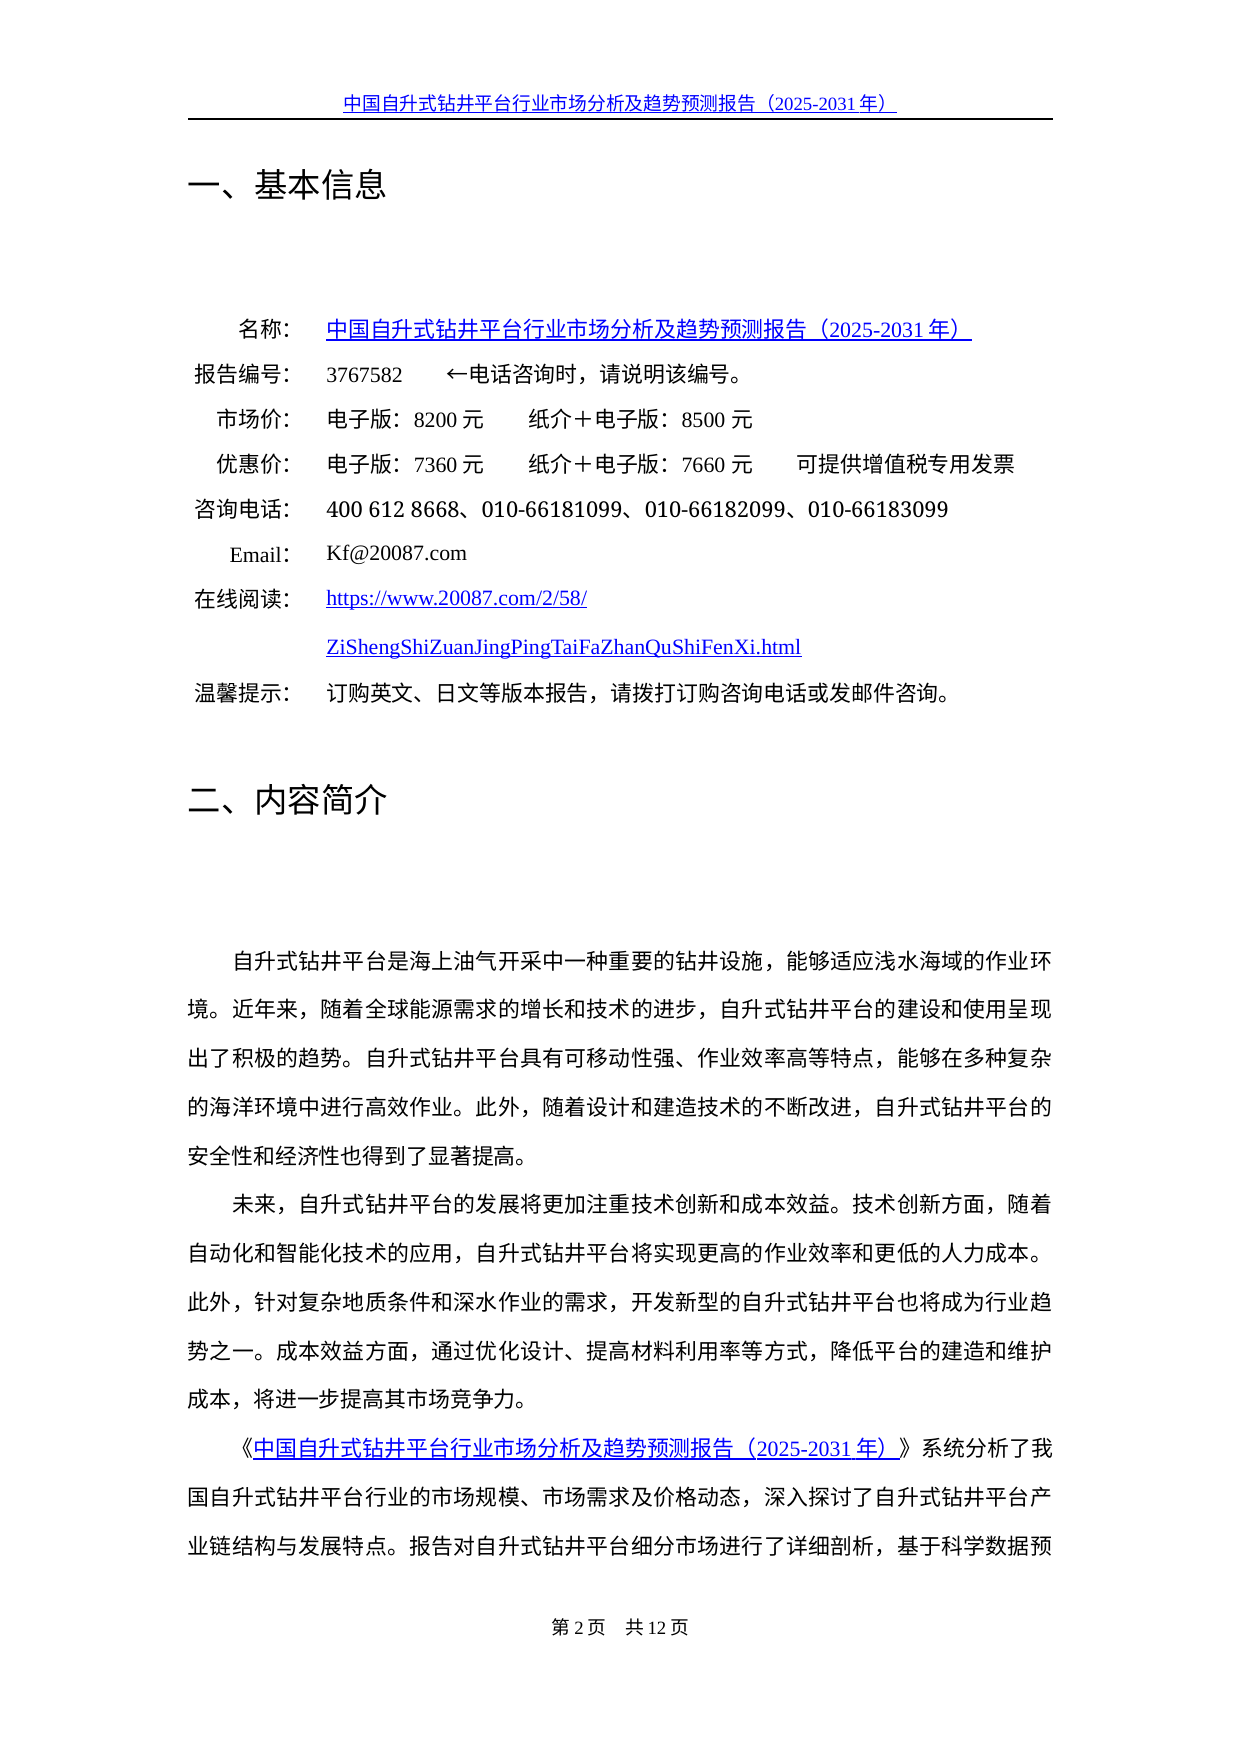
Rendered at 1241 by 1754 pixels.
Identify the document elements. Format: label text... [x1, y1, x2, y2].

table_cell 优惠价： [167, 447, 315, 492]
table_cell 在线阅读： [167, 582, 315, 675]
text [187, 943, 1053, 1561]
table_cell 温馨提示： [167, 675, 315, 720]
table_cell 电子版：8200 元 纸介＋电子版：8500 元 [315, 402, 1073, 447]
table_cell Kf@20087.com [315, 537, 1073, 582]
title 二、内容简介 [187, 766, 1053, 831]
table_cell 3767582 ←电话咨询时，请说明该编号。 [315, 357, 1073, 402]
table_cell 咨询电话： [167, 492, 315, 537]
table_cell 市场价： [167, 402, 315, 447]
table_cell 400 612 8668、010-66181099、010-66182099、010-66183099 [315, 492, 1073, 537]
table_header 中国自升式钻井平台行业市场分析及趋势预测报告（2025-2031年） [315, 312, 1073, 357]
table_cell [315, 582, 1073, 675]
table_cell 订购英文、日文等版本报告，请拨打订购咨询电话或发邮件咨询。 [315, 675, 1073, 720]
table_cell Email： [167, 537, 315, 582]
table_cell 报告编号： [167, 357, 315, 402]
title 一、基本信息 [187, 150, 1053, 215]
table_cell 电子版：7360 元 纸介＋电子版：7660 元 可提供增值税专用发票 [315, 447, 1073, 492]
table_header 名称： [167, 312, 315, 357]
